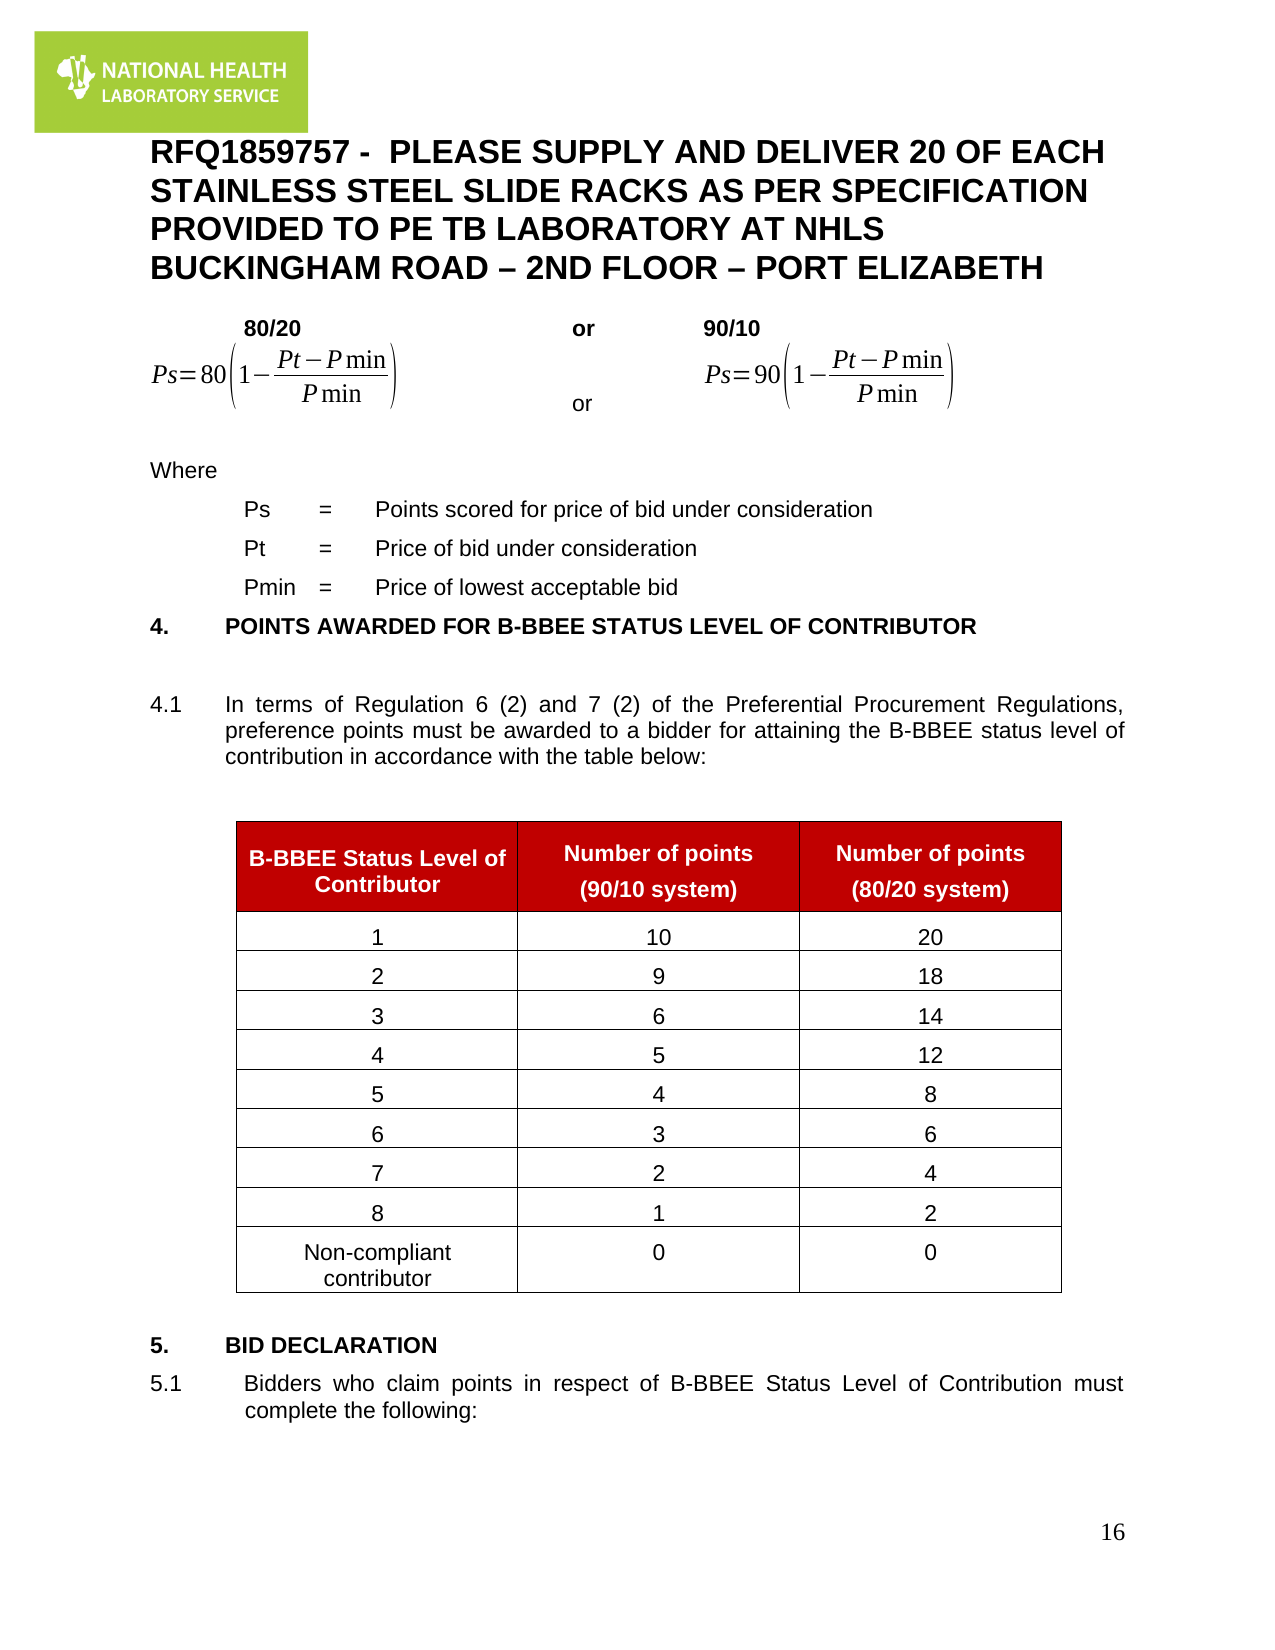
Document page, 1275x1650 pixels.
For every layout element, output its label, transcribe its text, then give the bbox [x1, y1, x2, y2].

text Where [150, 457, 1125, 484]
table_cell 18 [800, 951, 1061, 990]
list Bidders who claim points in respect of B-BBEE Status Level of Contribution must complete the following: [150, 1370, 1125, 1423]
table_header Number of points (90/10 system) [518, 822, 799, 911]
text Ps = Points scored for price of bid under consideration [150, 496, 1125, 523]
table_cell 10 [518, 912, 799, 950]
table_cell 9 [518, 951, 799, 990]
table_cell 3 [518, 1109, 799, 1147]
table_cell 8 [237, 1188, 517, 1226]
table_cell 1 [518, 1188, 799, 1226]
table_header Number of points (80/20 system) [800, 822, 1061, 911]
text or [150, 341, 1125, 416]
table_cell 4 [518, 1070, 799, 1108]
table_cell 6 [237, 1109, 517, 1147]
table_cell 3 [237, 991, 517, 1029]
table_cell 7 [237, 1148, 517, 1187]
list POINTS AWARDED FOR B-BBEE STATUS LEVEL OF CONTRIBUTOR [150, 613, 1125, 639]
table_cell 5 [237, 1070, 517, 1108]
table_cell 2 [237, 951, 517, 990]
table_cell 8 [800, 1070, 1061, 1108]
table_cell 2 [800, 1188, 1061, 1226]
table_cell 20 [800, 912, 1061, 950]
text Pt = Price of bid under consideration [150, 535, 1125, 562]
table_cell 2 [518, 1148, 799, 1187]
list BID DECLARATION [150, 1332, 1125, 1358]
text 80/20 or 90/10 [150, 315, 1125, 341]
table_cell 1 [237, 912, 517, 950]
table_cell 6 [800, 1109, 1061, 1147]
table_cell 0 [800, 1227, 1061, 1292]
table_cell 14 [800, 991, 1061, 1029]
table_cell 5 [518, 1030, 799, 1068]
table_cell 12 [800, 1030, 1061, 1068]
table_cell Non-compliant contributor [237, 1227, 517, 1292]
table_header B-BBEE Status Level of Contributor [237, 822, 517, 911]
picture [34, 31, 309, 133]
table_cell 4 [800, 1148, 1061, 1187]
text Pmin = Price of lowest acceptable bid [150, 574, 1125, 600]
list In terms of Regulation 6 (2) and 7 (2) of the Preferential Procurement Regulations, preference points must be awarded to a bidder for attaining the B-BBEE status level of contribution in accordance with the table below: [150, 691, 1125, 770]
table_cell 0 [518, 1227, 799, 1292]
table_cell 4 [237, 1030, 517, 1068]
table_cell 6 [518, 991, 799, 1029]
